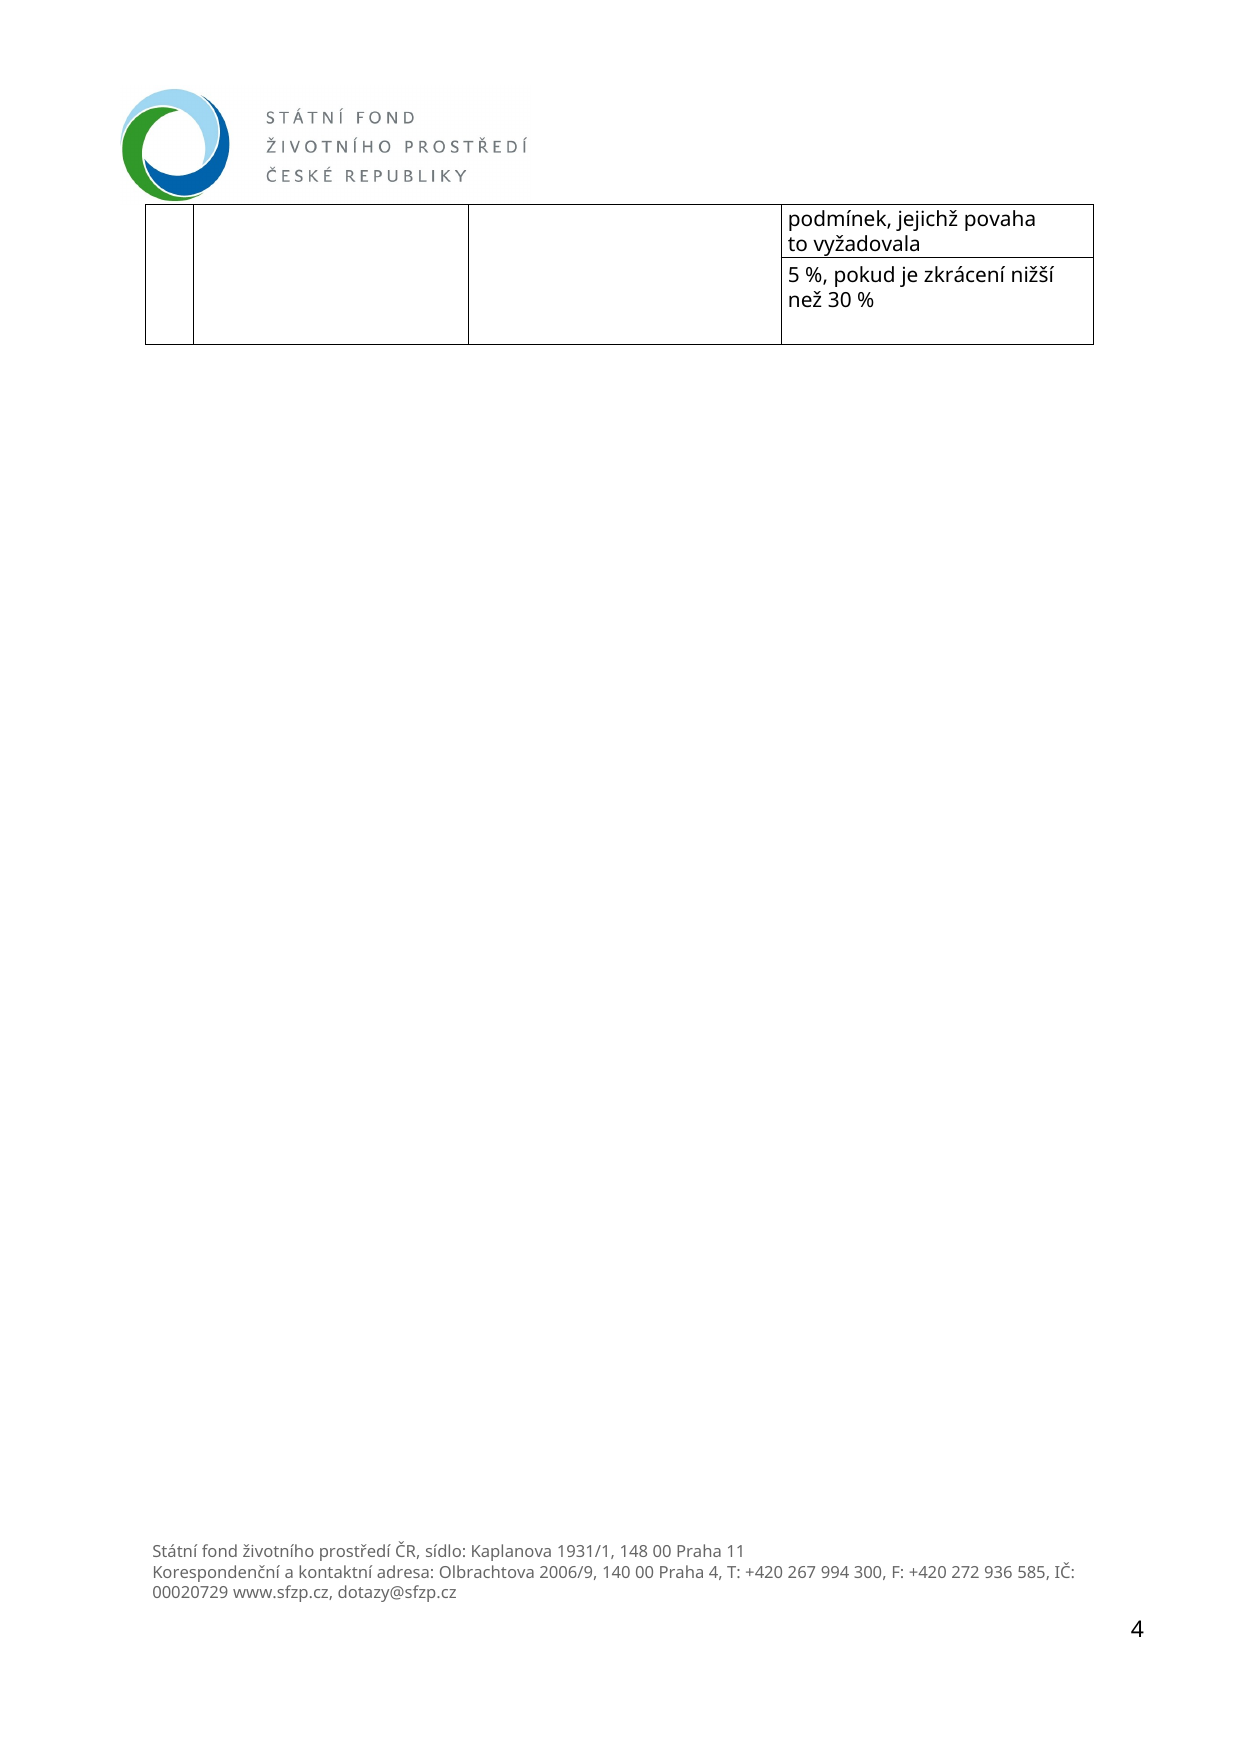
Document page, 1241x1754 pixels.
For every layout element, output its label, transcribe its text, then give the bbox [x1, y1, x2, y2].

table_cell 5 %, pokud je zkrácení nižší než 30 % [782, 258, 1093, 344]
picture [120, 85, 531, 205]
